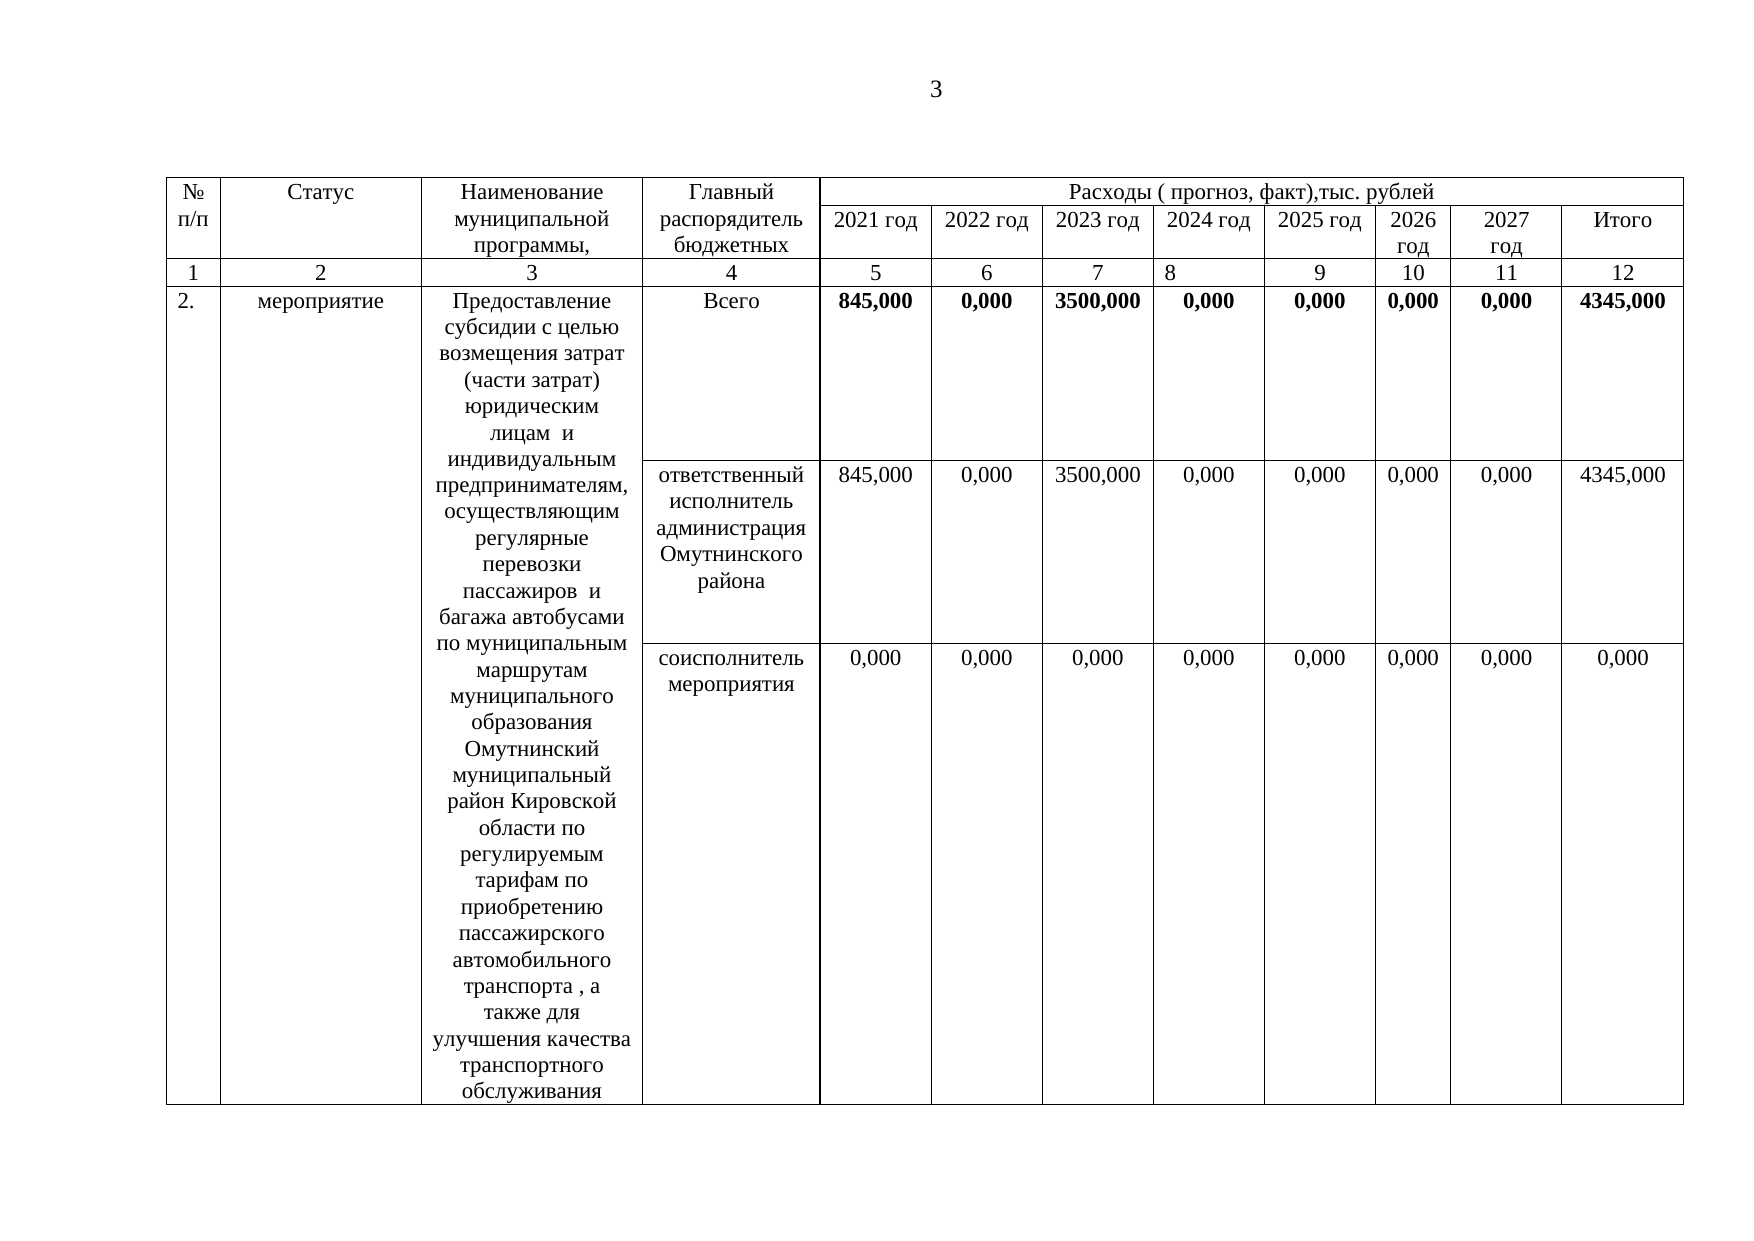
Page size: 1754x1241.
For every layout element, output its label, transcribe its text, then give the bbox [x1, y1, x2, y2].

table_cell 7 [1043, 259, 1153, 286]
table_cell 0,000 [1451, 644, 1561, 1104]
table_cell 9 [1265, 259, 1375, 286]
table_header Главный распорядитель бюджетных средств [643, 178, 819, 258]
table_cell 0,000 [1376, 287, 1450, 460]
table_cell 6 [932, 259, 1042, 286]
table_cell 0,000 [1154, 287, 1264, 460]
table_header Расходы ( прогноз, факт),тыс. рублей [821, 178, 1683, 204]
table_cell 0,000 [1376, 644, 1450, 1104]
table_cell 0,000 [1376, 461, 1450, 643]
table_cell 2027 год [1451, 206, 1561, 258]
table_cell 2. [167, 287, 220, 1104]
table_cell 2024 год [1154, 206, 1264, 258]
table_cell 3500,000 [1043, 287, 1153, 460]
table_cell 2025 год [1265, 206, 1375, 258]
table_cell соисполнитель мероприятия [643, 644, 819, 1104]
table_cell 0,000 [1265, 461, 1375, 643]
table_cell 0,000 [932, 287, 1042, 460]
table_cell 2022 год [932, 206, 1042, 258]
table_cell 4345,000 [1562, 461, 1683, 643]
table_cell 0,000 [1265, 644, 1375, 1104]
table_cell Всего [643, 287, 819, 460]
table_cell 0,000 [1043, 644, 1153, 1104]
table_cell 0,000 [1265, 287, 1375, 460]
table_cell 2021 год [821, 206, 931, 258]
table_cell 0,000 [1451, 287, 1561, 460]
table_header № п/п [167, 178, 220, 258]
table_cell 2 [221, 259, 421, 286]
table_cell 1 [167, 259, 220, 286]
table_header Статус [221, 178, 421, 258]
table_cell 2026 год [1376, 206, 1450, 258]
table_cell 0,000 [821, 644, 931, 1104]
table_cell 4 [643, 259, 819, 286]
table_cell ответственный исполнитель администрация Омутнинского района [643, 461, 819, 643]
table_cell 0,000 [932, 644, 1042, 1104]
table_header Наименование муниципальной программы, подпрограммы, мероприятия [422, 178, 642, 258]
table_cell 0,000 [1451, 461, 1561, 643]
table_cell 11 [1451, 259, 1561, 286]
table_cell 0,000 [1154, 461, 1264, 643]
table_cell Предоставление субсидии с целью возмещения затрат (части затрат) юридическим лицам и индивидуальным предпринимателям, осуществляющим регулярные перевозки пассажиров и багажа автобусами по муниципальным маршрутам муниципального образования Омутнинский муниципальный район Кировской области по регулируемым тарифам по приобретению пассажирского автомобильного транспорта , а также для улучшения качества транспортного обслуживания населения [422, 287, 642, 1104]
table_cell 5 [821, 259, 931, 286]
table_cell Итого [1562, 206, 1683, 258]
table_cell 4345,000 [1562, 287, 1683, 460]
table_cell 3 [422, 259, 642, 286]
table_cell мероприятие [221, 287, 421, 1104]
table_cell 0,000 [1562, 644, 1683, 1104]
table_cell 12 [1562, 259, 1683, 286]
table_cell 8 [1154, 259, 1264, 286]
table_cell 3500,000 [1043, 461, 1153, 643]
table_cell 845,000 [821, 287, 931, 460]
table_cell 10 [1376, 259, 1450, 286]
table_cell 0,000 [1154, 644, 1264, 1104]
table_cell 845,000 [821, 461, 931, 643]
table_cell 0,000 [932, 461, 1042, 643]
table_cell 2023 год [1043, 206, 1153, 258]
